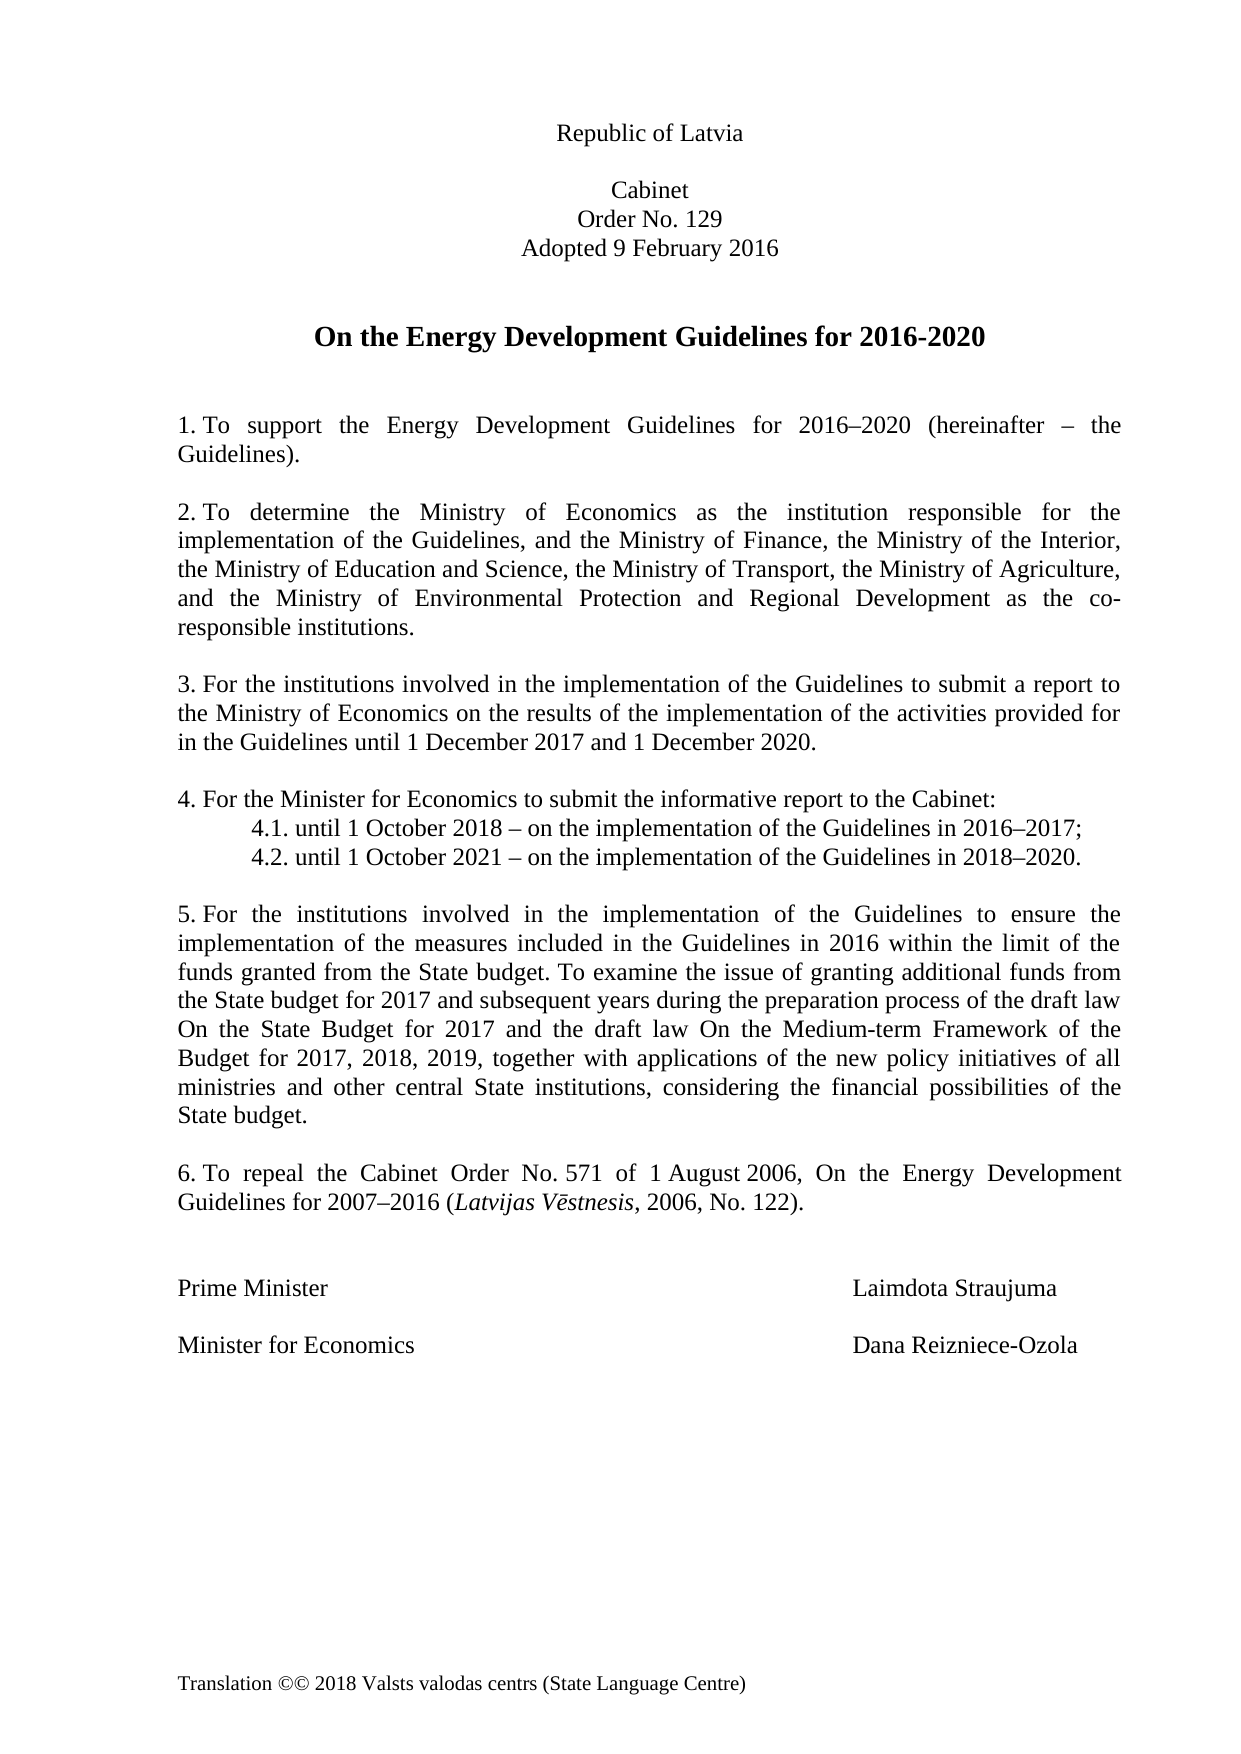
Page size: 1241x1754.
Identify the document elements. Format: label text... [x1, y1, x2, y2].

text 6. To repeal the Cabinet Order No. 571 of 1 August 2006, On the Energy Development Guidelines for 2007–2016 (Latvijas Vēstnesis, 2006, No. 122). [177, 1158, 1122, 1215]
text Prime Minister Laimdota Straujuma [177, 1273, 1122, 1302]
text Adopted 9 February 2016 [177, 233, 1122, 262]
text On the Energy Development Guidelines for 2016-2020 [177, 319, 1122, 353]
text Minister for Economics Dana Reizniece-Ozola [177, 1330, 1122, 1359]
text 2. To determine the Ministry of Economics as the institution responsible for the implementation of the Guidelines, and the Ministry of Finance, the Ministry of the Interior, the Ministry of Education and Science, the Ministry of Transport, the Ministry of Agriculture, and the Ministry of Environmental Protection and Regional Development as the co-responsible institutions. [177, 497, 1122, 640]
text Republic of Latvia [177, 118, 1122, 147]
text 5. For the institutions involved in the implementation of the Guidelines to ensure the implementation of the measures included in the Guidelines in 2016 within the limit of the funds granted from the State budget. To examine the issue of granting additional funds from the State budget for 2017 and subsequent years during the preparation process of the draft law On the State Budget for 2017 and the draft law On the Medium-term Framework of the Budget for 2017, 2018, 2019, together with applications of the new policy initiatives of all ministries and other central State institutions, considering the financial possibilities of the State budget. [177, 899, 1122, 1129]
text Cabinet [177, 176, 1122, 204]
text 4. For the Minister for Economics to submit the informative report to the Cabinet: [177, 784, 1122, 813]
text 4.1. until 1 October 2018 – on the implementation of the Guidelines in 2016–2017; [177, 813, 1122, 842]
text 4.2. until 1 October 2021 – on the implementation of the Guidelines in 2018–2020. [177, 842, 1122, 870]
text 1. To support the Energy Development Guidelines for 2016–2020 (hereinafter – the Guidelines). [177, 410, 1122, 468]
text Order No. 129 [177, 204, 1122, 233]
text 3. For the institutions involved in the implementation of the Guidelines to submit a report to the Ministry of Economics on the results of the implementation of the activities provided for in the Guidelines until 1 December 2017 and 1 December 2020. [177, 669, 1122, 755]
